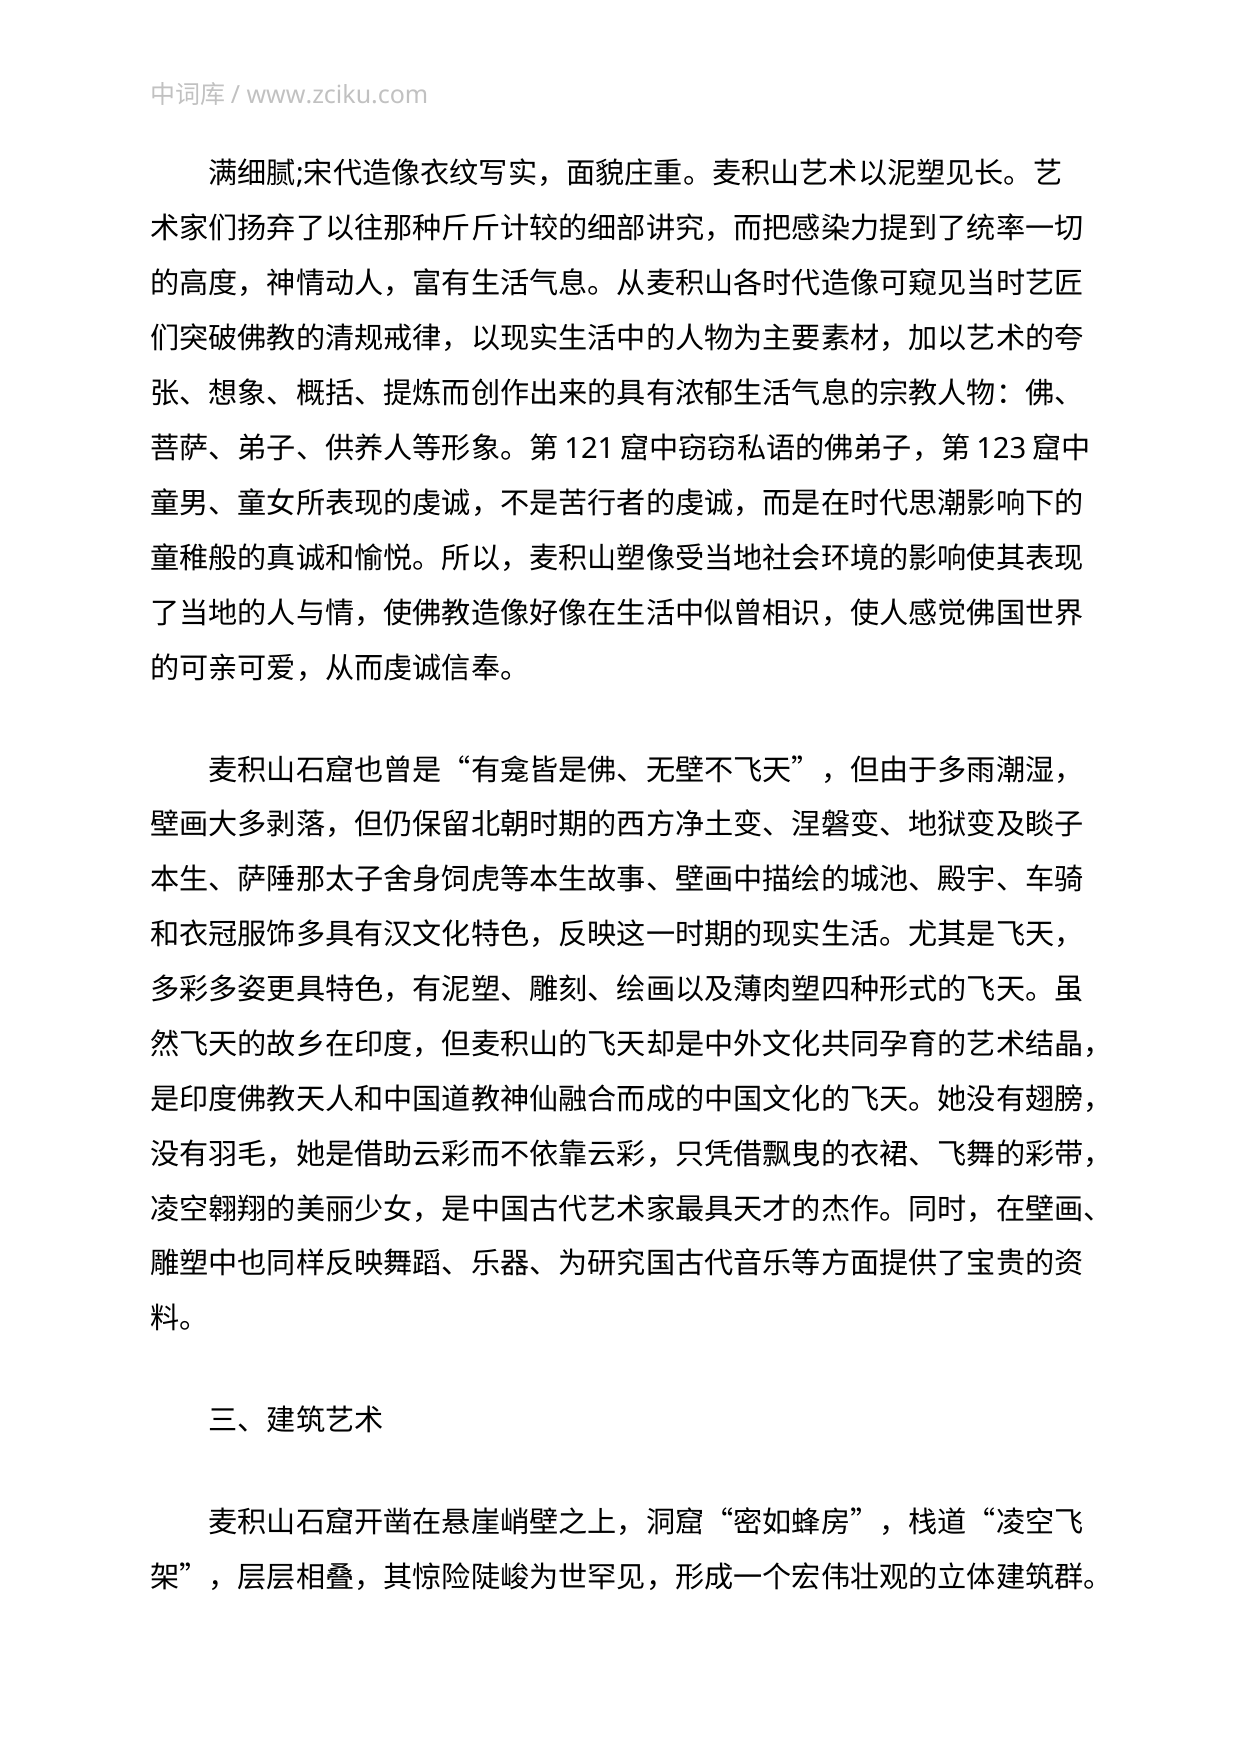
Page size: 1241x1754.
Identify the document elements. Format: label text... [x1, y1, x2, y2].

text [150, 1498, 1090, 1596]
text 三、建筑艺术 [150, 1397, 1090, 1439]
text 麦积山石窟也曾是“有龛皆是佛、无壁不飞天”，但由于多雨潮湿，壁画大多剥落，但仍保留北朝时期的西方净土变、涅磐变、地狱变及睒子本生、萨陲那太子舍身饲虎等本生故事、壁画中描绘的城池、殿宇、车骑和衣冠服饰多具有汉文化特色，反映这一时期的现实生活。尤其是飞天，多彩多姿更具特色，有泥塑、雕刻、绘画以及薄肉塑四种形式的飞天。虽然飞天的故乡在印度，但麦积山的飞天却是中外文化共同孕育的艺术结晶，是印度佛教天人和中国道教神仙融合而成的中国文化的飞天。她没有翅膀，没有羽毛，她是借助云彩而不依靠云彩，只凭借飘曳的衣裙、飞舞的彩带，凌空翱翔的美丽少女，是中国古代艺术家最具天才的杰作。同时，在壁画、雕塑中也同样反映舞蹈、乐器、为研究国古代音乐等方面提供了宝贵的资料。 [150, 746, 1090, 1337]
text 满细腻;宋代造像衣纹写实，面貌庄重。麦积山艺术以泥塑见长。艺术家们扬弃了以往那种斤斤计较的细部讲究，而把感染力提到了统率一切的高度，神情动人，富有生活气息。从麦积山各时代造像可窥见当时艺匠们突破佛教的清规戒律，以现实生活中的人物为主要素材，加以艺术的夸张、想象、概括、提炼而创作出来的具有浓郁生活气息的宗教人物：佛、菩萨、弟子、供养人等形象。第121窟中窃窃私语的佛弟子，第123窟中童男、童女所表现的虔诚，不是苦行者的虔诚，而是在时代思潮影响下的童稚般的真诚和愉悦。所以，麦积山塑像受当地社会环境的影响使其表现了当地的人与情，使佛教造像好像在生活中似曾相识，使人感觉佛国世界的可亲可爱，从而虔诚信奉。 [150, 150, 1090, 687]
